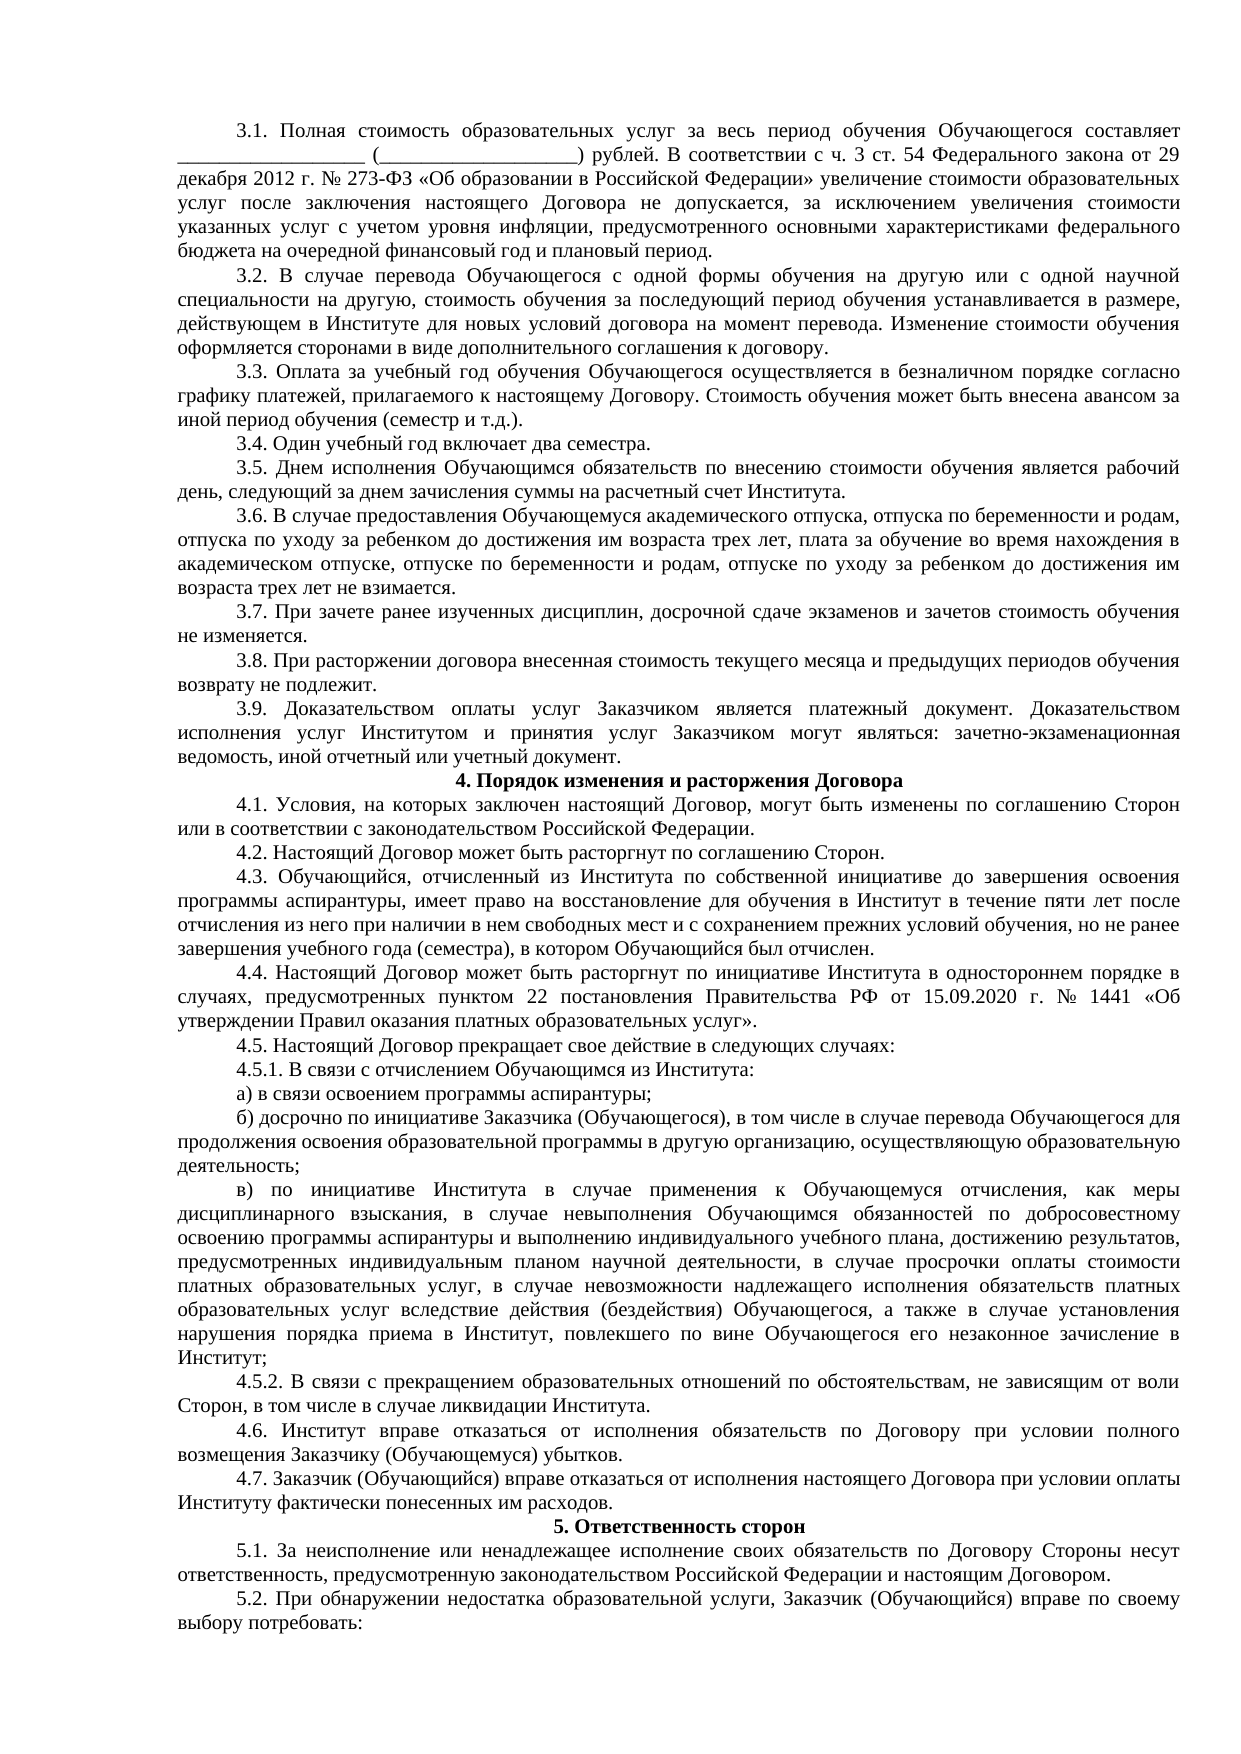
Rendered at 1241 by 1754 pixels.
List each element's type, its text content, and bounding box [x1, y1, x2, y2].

text 3.4. Один учебный год включает два семестра. [177, 431, 1181, 455]
text 4.4. Настоящий Договор может быть расторгнут по инициативе Института в одностороннем порядке в случаях, предусмотренных пунктом 22 постановления Правительства РФ от 15.09.2020 г. № 1441 «Об утверждении Правил оказания платных образовательных услуг». [177, 960, 1181, 1032]
text 5. Ответственность сторон [177, 1514, 1181, 1538]
text 3.9. Доказательством оплаты услуг Заказчиком является платежный документ. Доказательством исполнения услуг Институтом и принятия услуг Заказчиком могут являться: зачетно-экзаменационная ведомость, иной отчетный или учетный документ. [177, 696, 1181, 768]
text б) досрочно по инициативе Заказчика (Обучающегося), в том числе в случае перевода Обучающегося для продолжения освоения образовательной программы в другую организацию, осуществляющую образовательную деятельность; [177, 1105, 1181, 1177]
text 4.2. Настоящий Договор может быть расторгнут по соглашению Сторон. [177, 840, 1181, 864]
text 3.1. Полная стоимость образовательных услуг за весь период обучения Обучающегося составляет __________________ (___________________) рублей. В соответствии с ч. 3 ст. 54 Федерального закона от 29 декабря 2012 г. № 273-ФЗ «Об образовании в Российской Федерации» увеличение стоимости образовательных услуг после заключения настоящего Договора не допускается, за исключением увеличения стоимости указанных услуг с учетом уровня инфляции, предусмотренного основными характеристиками федерального бюджета на очередной финансовый год и плановый период. [177, 118, 1181, 262]
text 4.5.2. В связи с прекращением образовательных отношений по обстоятельствам, не зависящим от воли Сторон, в том числе в случае ликвидации Института. [177, 1369, 1181, 1417]
text 3.5. Днем исполнения Обучающимся обязательств по внесению стоимости обучения является рабочий день, следующий за днем зачисления суммы на расчетный счет Института. [177, 455, 1181, 503]
text 3.2. В случае перевода Обучающегося с одной формы обучения на другую или с одной научной специальности на другую, стоимость обучения за последующий период обучения устанавливается в размере, действующем в Институте для новых условий договора на момент перевода. Изменение стоимости обучения оформляется сторонами в виде дополнительного соглашения к договору. [177, 262, 1181, 359]
text 3.3. Оплата за учебный год обучения Обучающегося осуществляется в безналичном порядке согласно графику платежей, прилагаемого к настоящему Договору. Стоимость обучения может быть внесена авансом за иной период обучения (семестр и т.д.). [177, 359, 1181, 431]
text а) в связи освоением программы аспирантуры; [177, 1081, 1181, 1105]
text 4.1. Условия, на которых заключен настоящий Договор, могут быть изменены по соглашению Сторон или в соответствии с законодательством Российской Федерации. [177, 792, 1181, 840]
text 4.7. Заказчик (Обучающийся) вправе отказаться от исполнения настоящего Договора при условии оплаты Институту фактически понесенных им расходов. [177, 1466, 1181, 1514]
text в) по инициативе Института в случае применения к Обучающемуся отчисления, как меры дисциплинарного взыскания, в случае невыполнения Обучающимся обязанностей по добросовестному освоению программы аспирантуры и выполнению индивидуального учебного плана, достижению результатов, предусмотренных индивидуальным планом научной деятельности, в случае просрочки оплаты стоимости платных образовательных услуг, в случае невозможности надлежащего исполнения обязательств платных образовательных услуг вследствие действия (бездействия) Обучающегося, а также в случае установления нарушения порядка приема в Институт, повлекшего по вине Обучающегося его незаконное зачисление в Институт; [177, 1177, 1181, 1369]
text 5.1. За неисполнение или ненадлежащее исполнение своих обязательств по Договору Стороны несут ответственность, предусмотренную законодательством Российской Федерации и настоящим Договором. [177, 1538, 1181, 1586]
text 3.6. В случае предоставления Обучающемуся академического отпуска, отпуска по беременности и родам, отпуска по уходу за ребенком до достижения им возраста трех лет, плата за обучение во время нахождения в академическом отпуске, отпуске по беременности и родам, отпуске по уходу за ребенком до достижения им возраста трех лет не взимается. [177, 503, 1181, 599]
text 4.5.1. В связи с отчислением Обучающимся из Института: [177, 1057, 1181, 1081]
text 4.3. Обучающийся, отчисленный из Института по собственной инициативе до завершения освоения программы аспирантуры, имеет право на восстановление для обучения в Институт в течение пяти лет после отчисления из него при наличии в нем свободных мест и с сохранением прежних условий обучения, но не ранее завершения учебного года (семестра), в котором Обучающийся был отчислен. [177, 864, 1181, 960]
text 4. Порядок изменения и расторжения Договора [177, 768, 1181, 792]
text 4.5. Настоящий Договор прекращает свое действие в следующих случаях: [177, 1032, 1181, 1057]
text 3.7. При зачете ранее изученных дисциплин, досрочной сдаче экзаменов и зачетов стоимость обучения не изменяется. [177, 599, 1181, 647]
text 5.2. При обнаружении недостатка образовательной услуги, Заказчик (Обучающийся) вправе по своему выбору потребовать: [177, 1586, 1181, 1634]
text 3.8. При расторжении договора внесенная стоимость текущего месяца и предыдущих периодов обучения возврату не подлежит. [177, 647, 1181, 696]
text 4.6. Институт вправе отказаться от исполнения обязательств по Договору при условии полного возмещения Заказчику (Обучающемуся) убытков. [177, 1417, 1181, 1466]
